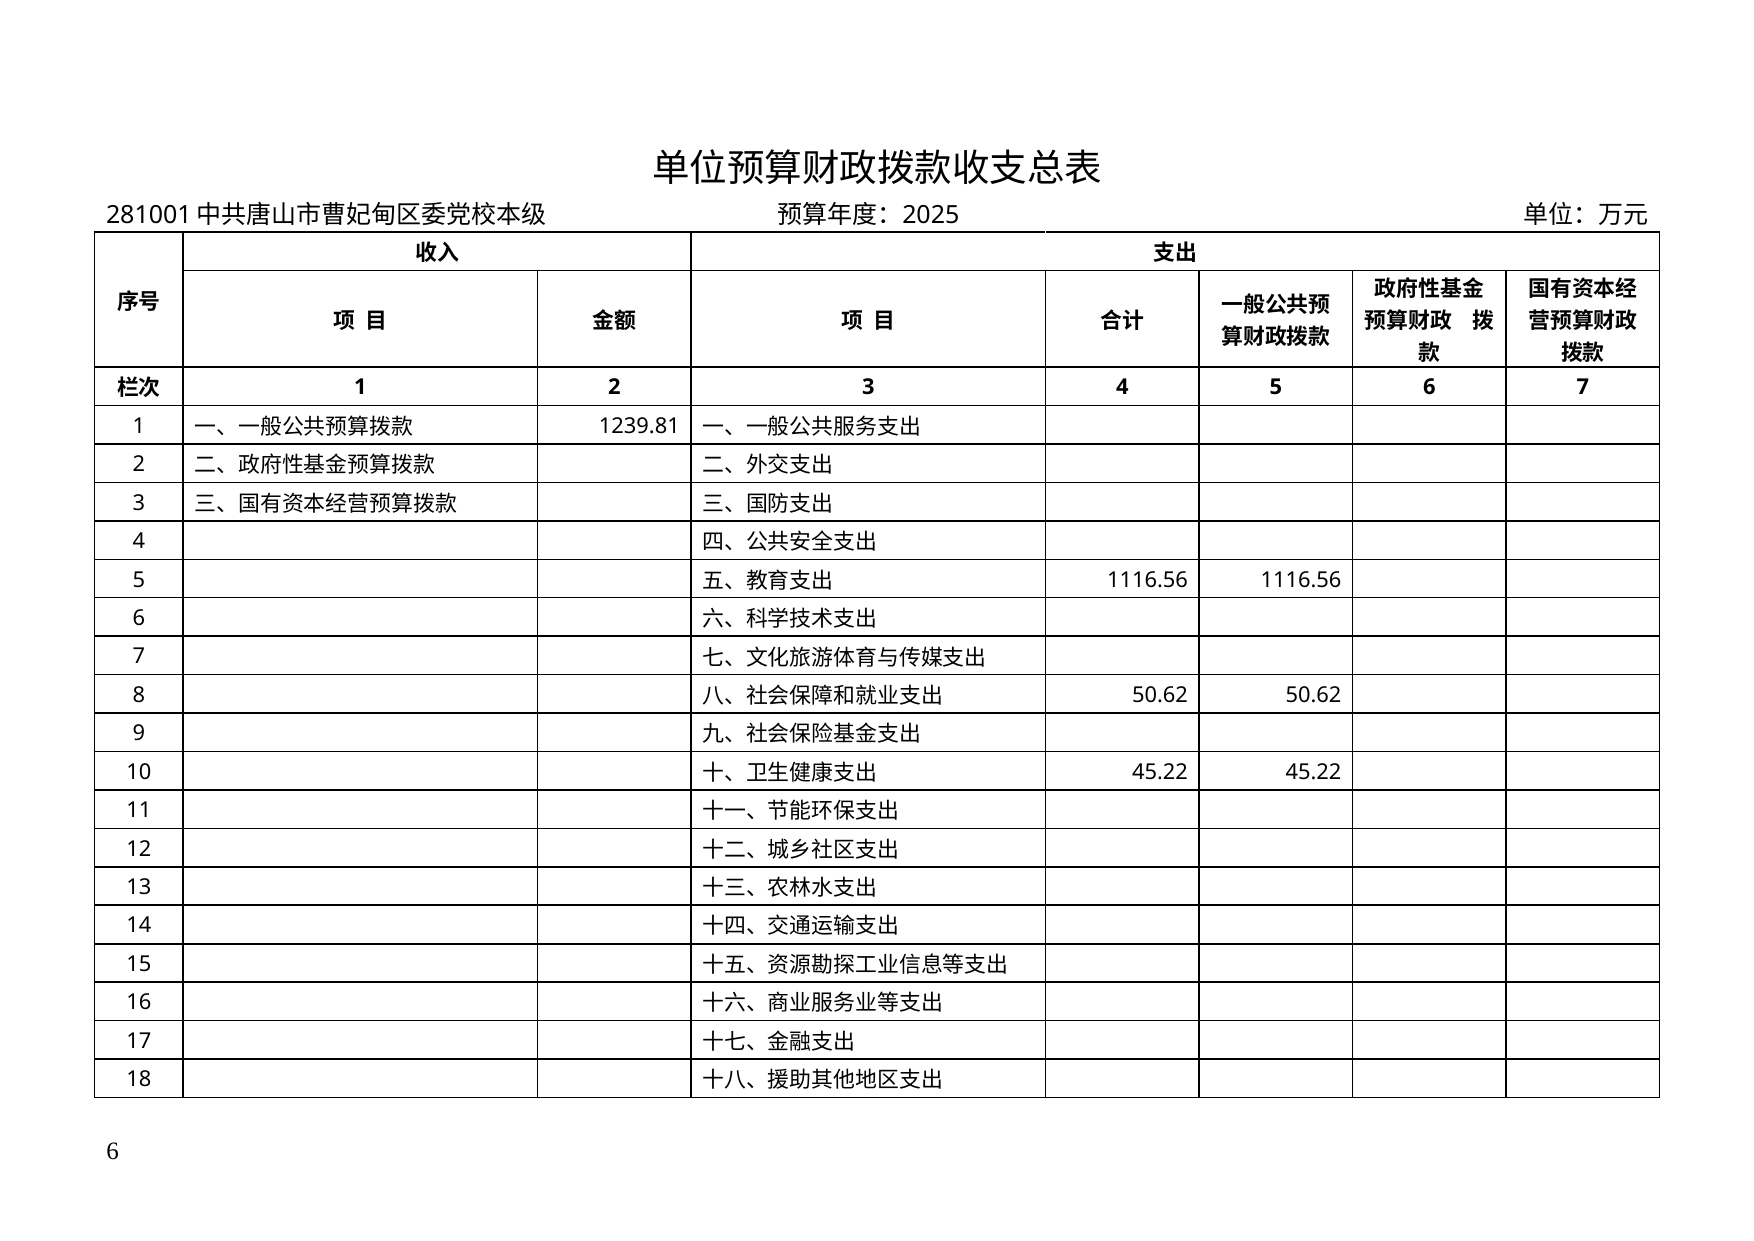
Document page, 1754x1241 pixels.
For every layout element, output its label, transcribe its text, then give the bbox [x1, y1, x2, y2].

table_cell [1353, 675, 1505, 712]
table_cell [1200, 791, 1352, 827]
table_cell [1200, 829, 1352, 866]
table_cell [184, 1021, 537, 1058]
table_cell 序号 [95, 233, 182, 366]
table_cell 9 [95, 714, 182, 751]
table_cell [1507, 406, 1659, 443]
table_cell [538, 829, 690, 866]
table_cell [184, 598, 537, 635]
table_cell [1507, 906, 1659, 943]
table_cell 8 [95, 675, 182, 712]
table_cell 45.22 [1200, 752, 1352, 789]
table_cell [1507, 1021, 1659, 1058]
table_cell 16 [95, 983, 182, 1020]
table_cell [1353, 945, 1505, 981]
table_cell [538, 906, 690, 943]
table_cell 2 [538, 368, 690, 405]
table_cell [1353, 598, 1505, 635]
table_cell 6 [95, 598, 182, 635]
table_cell [1046, 983, 1198, 1020]
table_cell [1353, 406, 1505, 443]
table_cell 二、政府性基金预算拨款 [184, 445, 537, 482]
table_cell [1046, 522, 1198, 558]
table_cell [1200, 945, 1352, 981]
table_cell [1200, 445, 1352, 482]
table_cell [1507, 522, 1659, 558]
table_cell [538, 714, 690, 751]
table_cell [1507, 598, 1659, 635]
table_cell 三、国防支出 [692, 483, 1045, 520]
table_cell 十二、城乡社区支出 [692, 829, 1045, 866]
table_cell [1353, 445, 1505, 482]
table_cell 一、一般公共预算拨款 [184, 406, 537, 443]
table_cell [538, 445, 690, 482]
table_cell 七、文化旅游体育与传媒支出 [692, 637, 1045, 674]
table_cell [1353, 1021, 1505, 1058]
table_cell [1353, 637, 1505, 674]
table_cell [1507, 752, 1659, 789]
table_cell [1507, 1060, 1659, 1097]
table_cell [184, 868, 537, 904]
table_cell [1353, 829, 1505, 866]
table_cell [1507, 637, 1659, 674]
table_cell [1353, 522, 1505, 558]
table_cell [1046, 483, 1198, 520]
table_cell 50.62 [1046, 675, 1198, 712]
table_cell 一、一般公共服务支出 [692, 406, 1045, 443]
table_cell 收入 [184, 233, 690, 270]
table_cell 45.22 [1046, 752, 1198, 789]
table_cell [1353, 560, 1505, 597]
table_cell 十六、商业服务业等支出 [692, 983, 1045, 1020]
table_cell 11 [95, 791, 182, 827]
table_cell 八、社会保障和就业支出 [692, 675, 1045, 712]
table_cell [1507, 983, 1659, 1020]
table_cell 1116.56 [1046, 560, 1198, 597]
table_cell [1200, 637, 1352, 674]
table_cell [184, 675, 537, 712]
table_cell [184, 637, 537, 674]
table_cell [538, 983, 690, 1020]
table_cell 6 [1353, 368, 1505, 405]
table_cell [1046, 406, 1198, 443]
table_cell 18 [95, 1060, 182, 1097]
table_cell [1353, 791, 1505, 827]
table_cell 14 [95, 906, 182, 943]
table_cell [538, 522, 690, 558]
text 单位预算财政拨款收支总表 [106, 142, 1648, 193]
table_cell [1507, 483, 1659, 520]
table_cell 1 [95, 406, 182, 443]
table_header 预算年度：2025 [692, 195, 1045, 231]
table_cell 5 [1200, 368, 1352, 405]
table_cell 四、公共安全支出 [692, 522, 1045, 558]
table_cell [184, 522, 537, 558]
table_cell 5 [95, 560, 182, 597]
table_cell 五、教育支出 [692, 560, 1045, 597]
table_cell 项 目 [692, 271, 1045, 366]
table_cell [1507, 829, 1659, 866]
table_cell [538, 1060, 690, 1097]
table_cell [1507, 945, 1659, 981]
table_cell [1046, 598, 1198, 635]
table_cell 三、国有资本经营预算拨款 [184, 483, 537, 520]
table_cell [1353, 1060, 1505, 1097]
table_cell [184, 714, 537, 751]
table_cell [1046, 906, 1198, 943]
table_cell 3 [692, 368, 1045, 405]
table_cell 13 [95, 868, 182, 904]
table_cell 十八、援助其他地区支出 [692, 1060, 1045, 1097]
table_cell [184, 906, 537, 943]
table_header 281001中共唐山市曹妃甸区委党校本级 [95, 195, 690, 231]
table_cell [184, 945, 537, 981]
table_cell [1046, 945, 1198, 981]
table_cell 栏次 [95, 368, 182, 405]
table_cell [538, 752, 690, 789]
table_cell [1046, 868, 1198, 904]
table_cell [1353, 868, 1505, 904]
table_cell [1200, 906, 1352, 943]
table_cell 十、卫生健康支出 [692, 752, 1045, 789]
table_cell [538, 791, 690, 827]
table_header 单位：万元 [1046, 195, 1659, 231]
table_cell 支出 [692, 233, 1659, 270]
table_cell 十一、节能环保支出 [692, 791, 1045, 827]
table_cell [1046, 1021, 1198, 1058]
table_cell [538, 560, 690, 597]
table_cell [184, 1060, 537, 1097]
table_cell 国有资本经营预算财政拨款 [1507, 271, 1659, 366]
table_cell [1353, 483, 1505, 520]
table_cell 2 [95, 445, 182, 482]
table_cell [1200, 522, 1352, 558]
table_cell [1046, 445, 1198, 482]
table_cell [1200, 868, 1352, 904]
table_cell [184, 791, 537, 827]
table_cell [538, 675, 690, 712]
table_cell 政府性基金预算财政 拨款 [1353, 271, 1505, 366]
table_cell [1200, 1021, 1352, 1058]
table_cell 12 [95, 829, 182, 866]
table_cell 合计 [1046, 271, 1198, 366]
table_cell [1353, 906, 1505, 943]
table_cell [1507, 868, 1659, 904]
table_cell [184, 560, 537, 597]
table_cell [1507, 791, 1659, 827]
table_cell [538, 483, 690, 520]
table_cell [1200, 598, 1352, 635]
table_cell 7 [95, 637, 182, 674]
table_cell 50.62 [1200, 675, 1352, 712]
table_cell 1239.81 [538, 406, 690, 443]
table_cell [1046, 1060, 1198, 1097]
table_cell [1046, 637, 1198, 674]
table_cell [538, 598, 690, 635]
table_cell 3 [95, 483, 182, 520]
table_cell 十七、金融支出 [692, 1021, 1045, 1058]
table_cell 六、科学技术支出 [692, 598, 1045, 635]
table_cell [1353, 714, 1505, 751]
table_cell [1200, 714, 1352, 751]
table_cell 十五、资源勘探工业信息等支出 [692, 945, 1045, 981]
table_cell 二、外交支出 [692, 445, 1045, 482]
table_cell 1 [184, 368, 537, 405]
table_cell 九、社会保险基金支出 [692, 714, 1045, 751]
table_cell [1200, 406, 1352, 443]
table_cell [1200, 483, 1352, 520]
table_cell 项 目 [184, 271, 537, 366]
table_cell 4 [95, 522, 182, 558]
table_cell 15 [95, 945, 182, 981]
table_cell [1200, 1060, 1352, 1097]
table_cell [184, 752, 537, 789]
table_cell [1353, 983, 1505, 1020]
table_cell [538, 637, 690, 674]
table_cell [1507, 714, 1659, 751]
table_cell [1507, 560, 1659, 597]
table_cell [1507, 675, 1659, 712]
table_cell [184, 983, 537, 1020]
table_cell 10 [95, 752, 182, 789]
table_cell [1353, 752, 1505, 789]
table_cell [538, 945, 690, 981]
table_cell 一般公共预算财政拨款 [1200, 271, 1352, 366]
table_cell [1507, 445, 1659, 482]
table_cell 金额 [538, 271, 690, 366]
table_cell 1116.56 [1200, 560, 1352, 597]
table_cell [1046, 829, 1198, 866]
table_cell [1046, 791, 1198, 827]
table_cell 十三、农林水支出 [692, 868, 1045, 904]
table_cell 7 [1507, 368, 1659, 405]
table_cell [538, 1021, 690, 1058]
table_cell [1046, 714, 1198, 751]
table_cell 17 [95, 1021, 182, 1058]
table_cell [184, 829, 537, 866]
table_cell 4 [1046, 368, 1198, 405]
table_cell [1200, 983, 1352, 1020]
table_cell 十四、交通运输支出 [692, 906, 1045, 943]
table_cell [538, 868, 690, 904]
